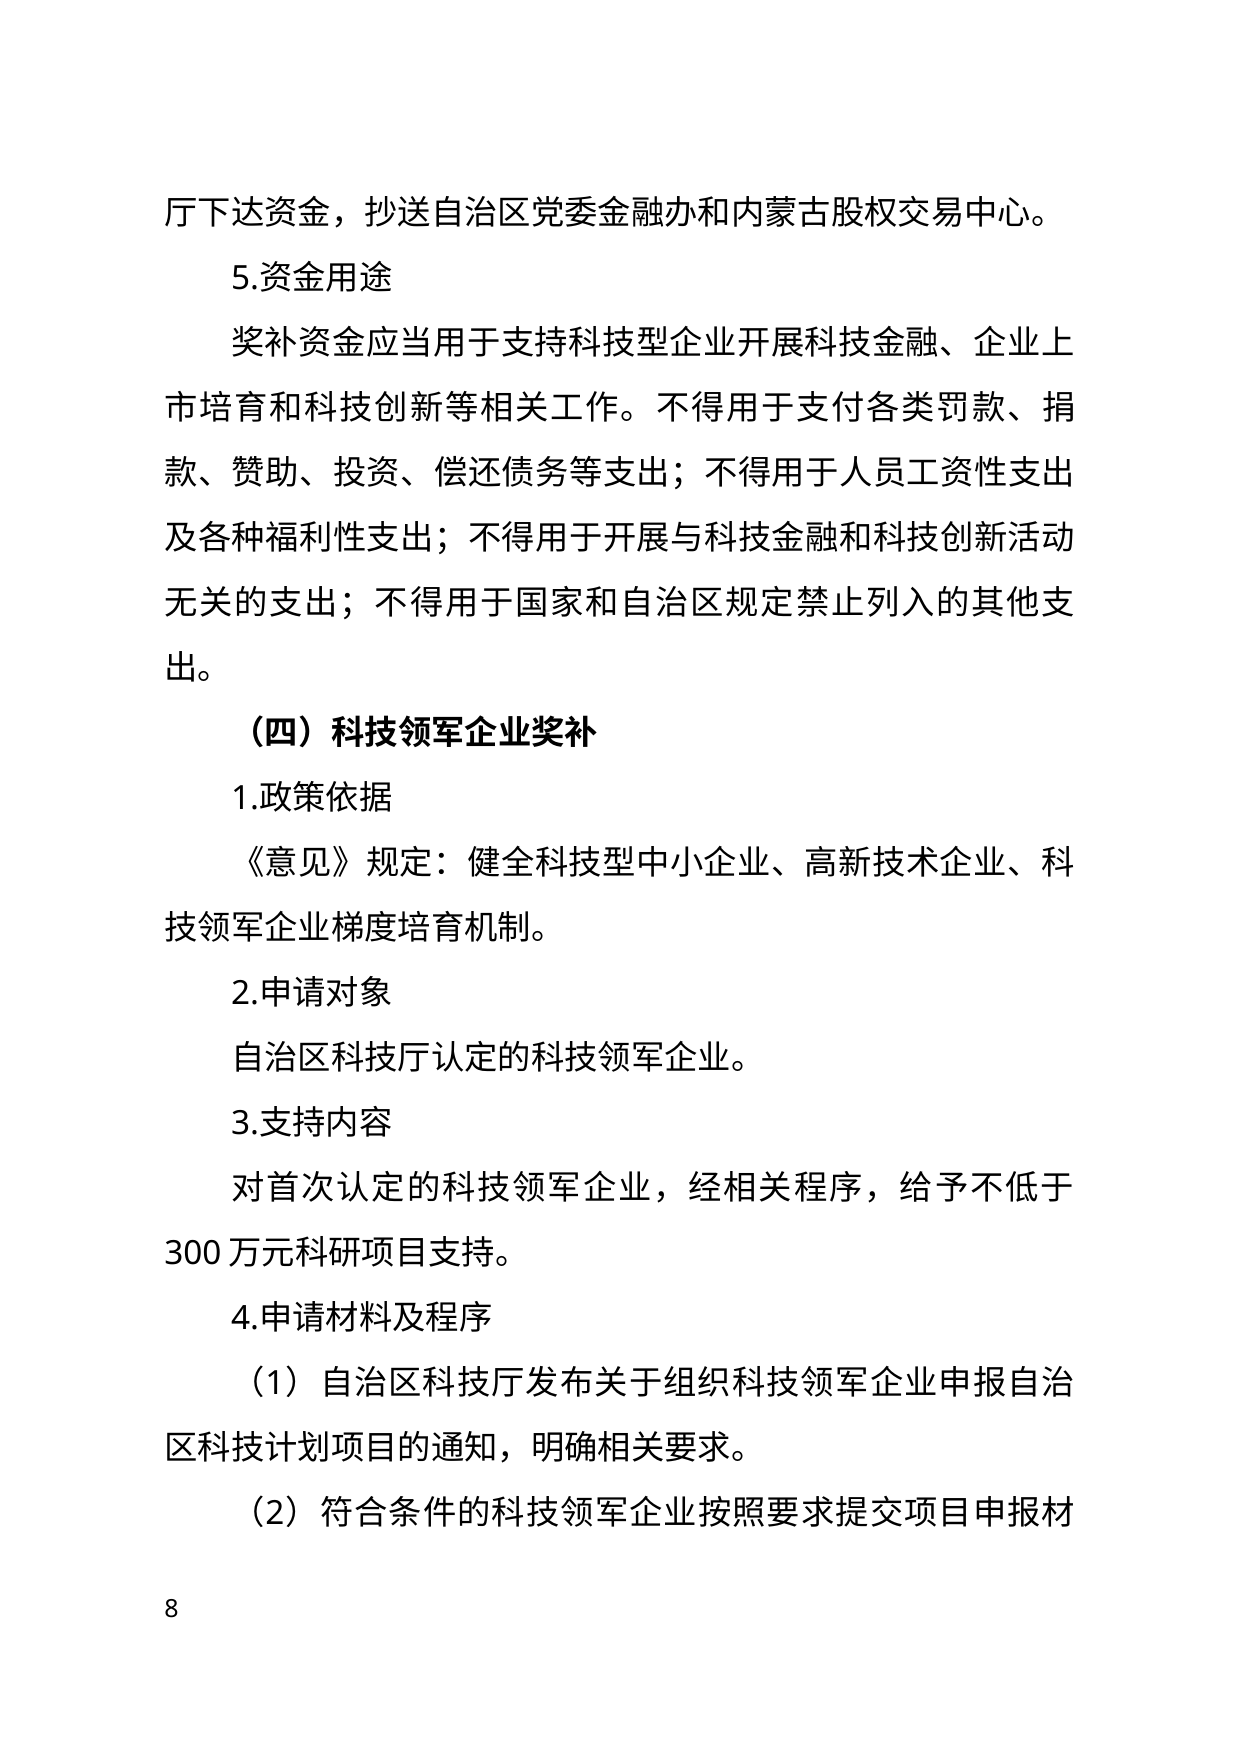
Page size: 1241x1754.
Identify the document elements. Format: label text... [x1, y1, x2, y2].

list （1）自治区科技厅发布关于组织科技领军企业申报自治区科技计划项目的通知，明确相关要求。 [164, 1347, 1076, 1477]
list 5.资金用途 [164, 242, 1076, 307]
list 《意见》规定：健全科技型中小企业、高新技术企业、科技领军企业梯度培育机制。 [164, 827, 1076, 957]
list 对首次认定的科技领军企业，经相关程序，给予不低于300万元科研项目支持。 [164, 1152, 1076, 1282]
list 4.申请材料及程序 [164, 1282, 1076, 1347]
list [164, 177, 1076, 242]
list 3.支持内容 [164, 1087, 1076, 1152]
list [164, 1477, 1076, 1542]
list 1.政策依据 [164, 762, 1076, 827]
list 奖补资金应当用于支持科技型企业开展科技金融、企业上市培育和科技创新等相关工作。不得用于支付各类罚款、捐款、赞助、投资、偿还债务等支出；不得用于人员工资性支出及各种福利性支出；不得用于开展与科技金融和科技创新活动无关的支出；不得用于国家和自治区规定禁止列入的其他支出。 [164, 307, 1076, 697]
list 自治区科技厅认定的科技领军企业。 [164, 1022, 1076, 1087]
text （四）科技领军企业奖补 [164, 697, 1076, 762]
list 2.申请对象 [164, 957, 1076, 1022]
